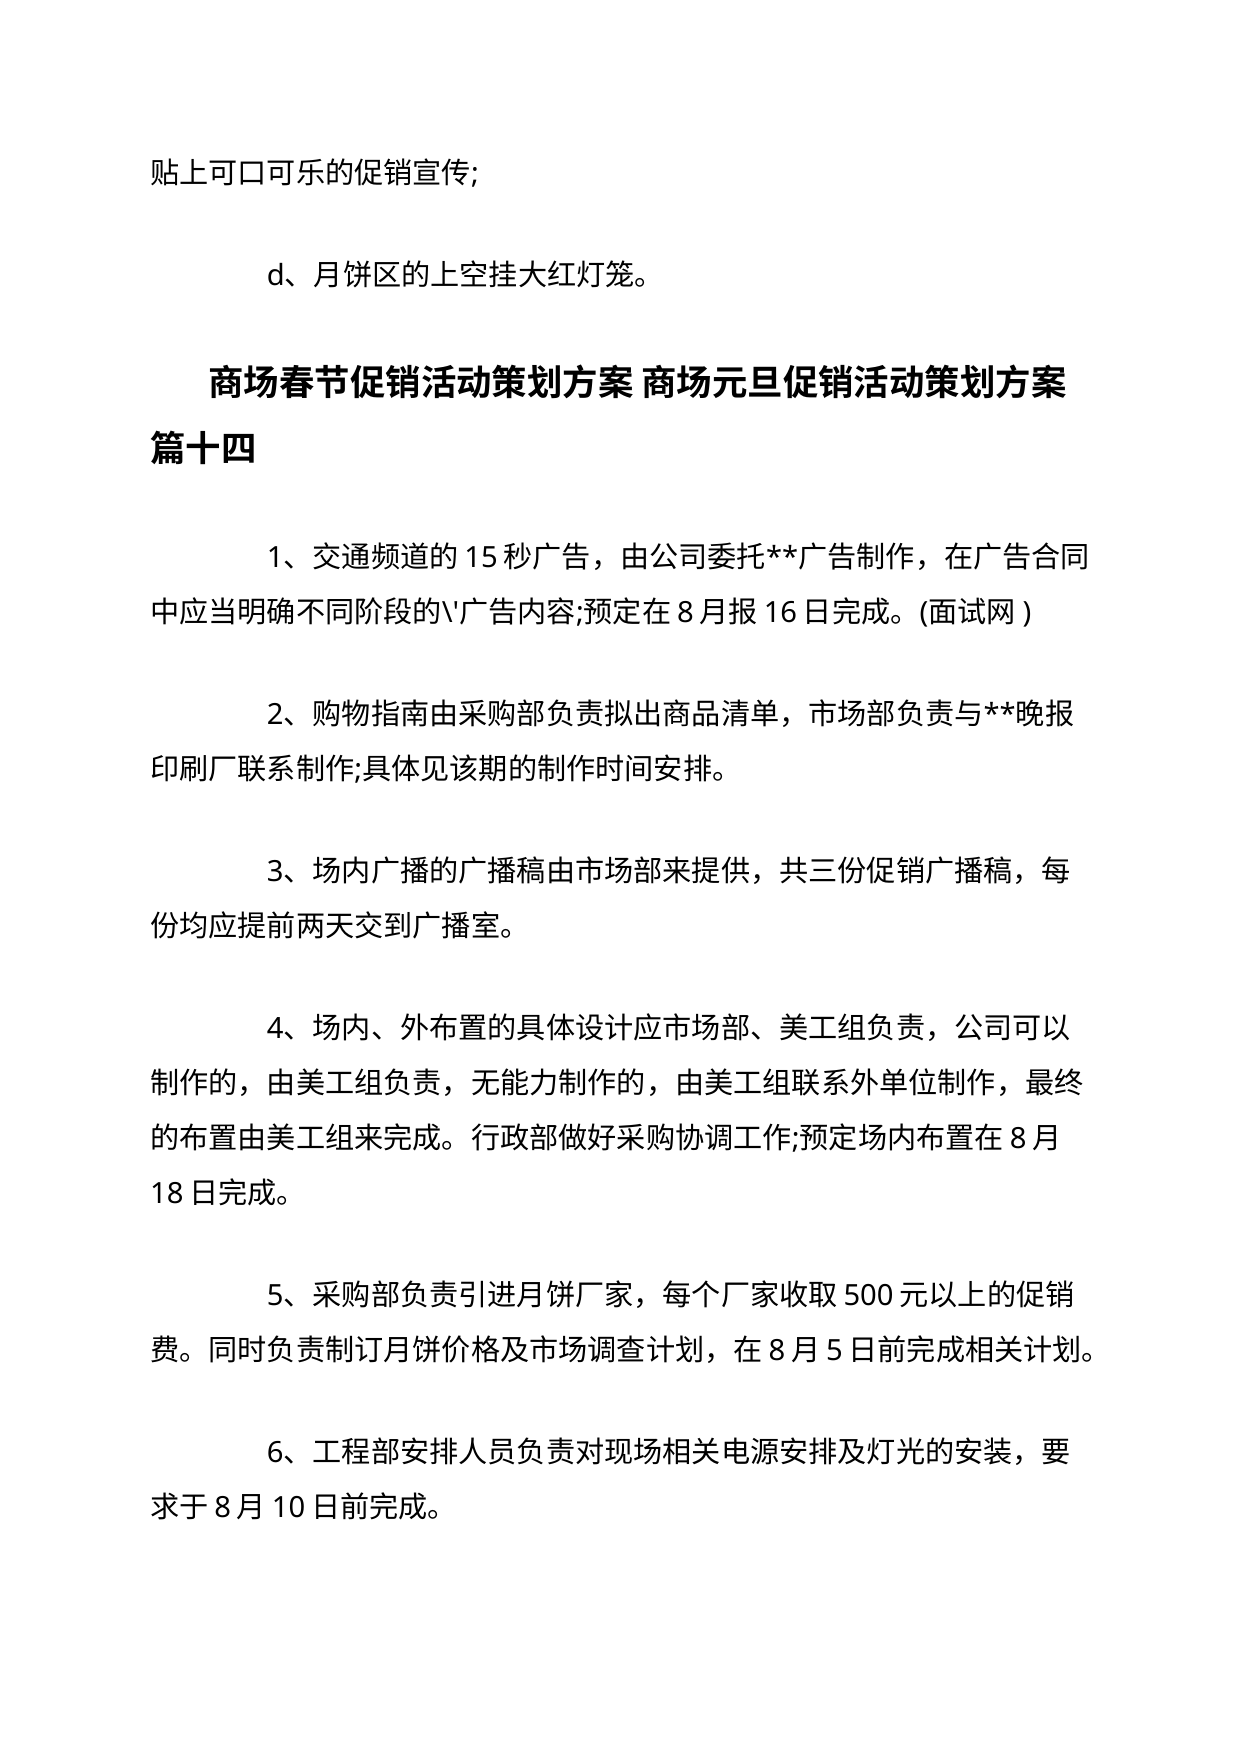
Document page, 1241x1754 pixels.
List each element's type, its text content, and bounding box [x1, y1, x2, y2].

text 4、场内、外布置的具体设计应市场部、美工组负责，公司可以制作的，由美工组负责，无能力制作的，由美工组联系外单位制作，最终的布置由美工组来完成。行政部做好采购协调工作;预定场内布置在8月18日完成。 [150, 1005, 1090, 1212]
text 1、交通频道的15秒广告，由公司委托**广告制作，在广告合同中应当明确不同阶段的\'广告内容;预定在8月报16日完成。(面试网 ) [150, 534, 1090, 631]
text 6、工程部安排人员负责对现场相关电源安排及灯光的安装，要求于8月10日前完成。 [150, 1428, 1090, 1526]
text 5、采购部负责引进月饼厂家，每个厂家收取500元以上的促销费。同时负责制订月饼价格及市场调查计划，在8月5日前完成相关计划。 [150, 1272, 1090, 1369]
text 商场春节促销活动策划方案 商场元旦促销活动策划方案篇十四 [150, 354, 1090, 472]
text 2、购物指南由采购部负责拟出商品清单，市场部负责与**晚报印刷厂联系制作;具体见该期的制作时间安排。 [150, 691, 1090, 788]
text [150, 150, 1090, 192]
text 3、场内广播的广播稿由市场部来提供，共三份促销广播稿，每份均应提前两天交到广播室。 [150, 848, 1090, 945]
text d、月饼区的上空挂大红灯笼。 [150, 252, 1090, 294]
